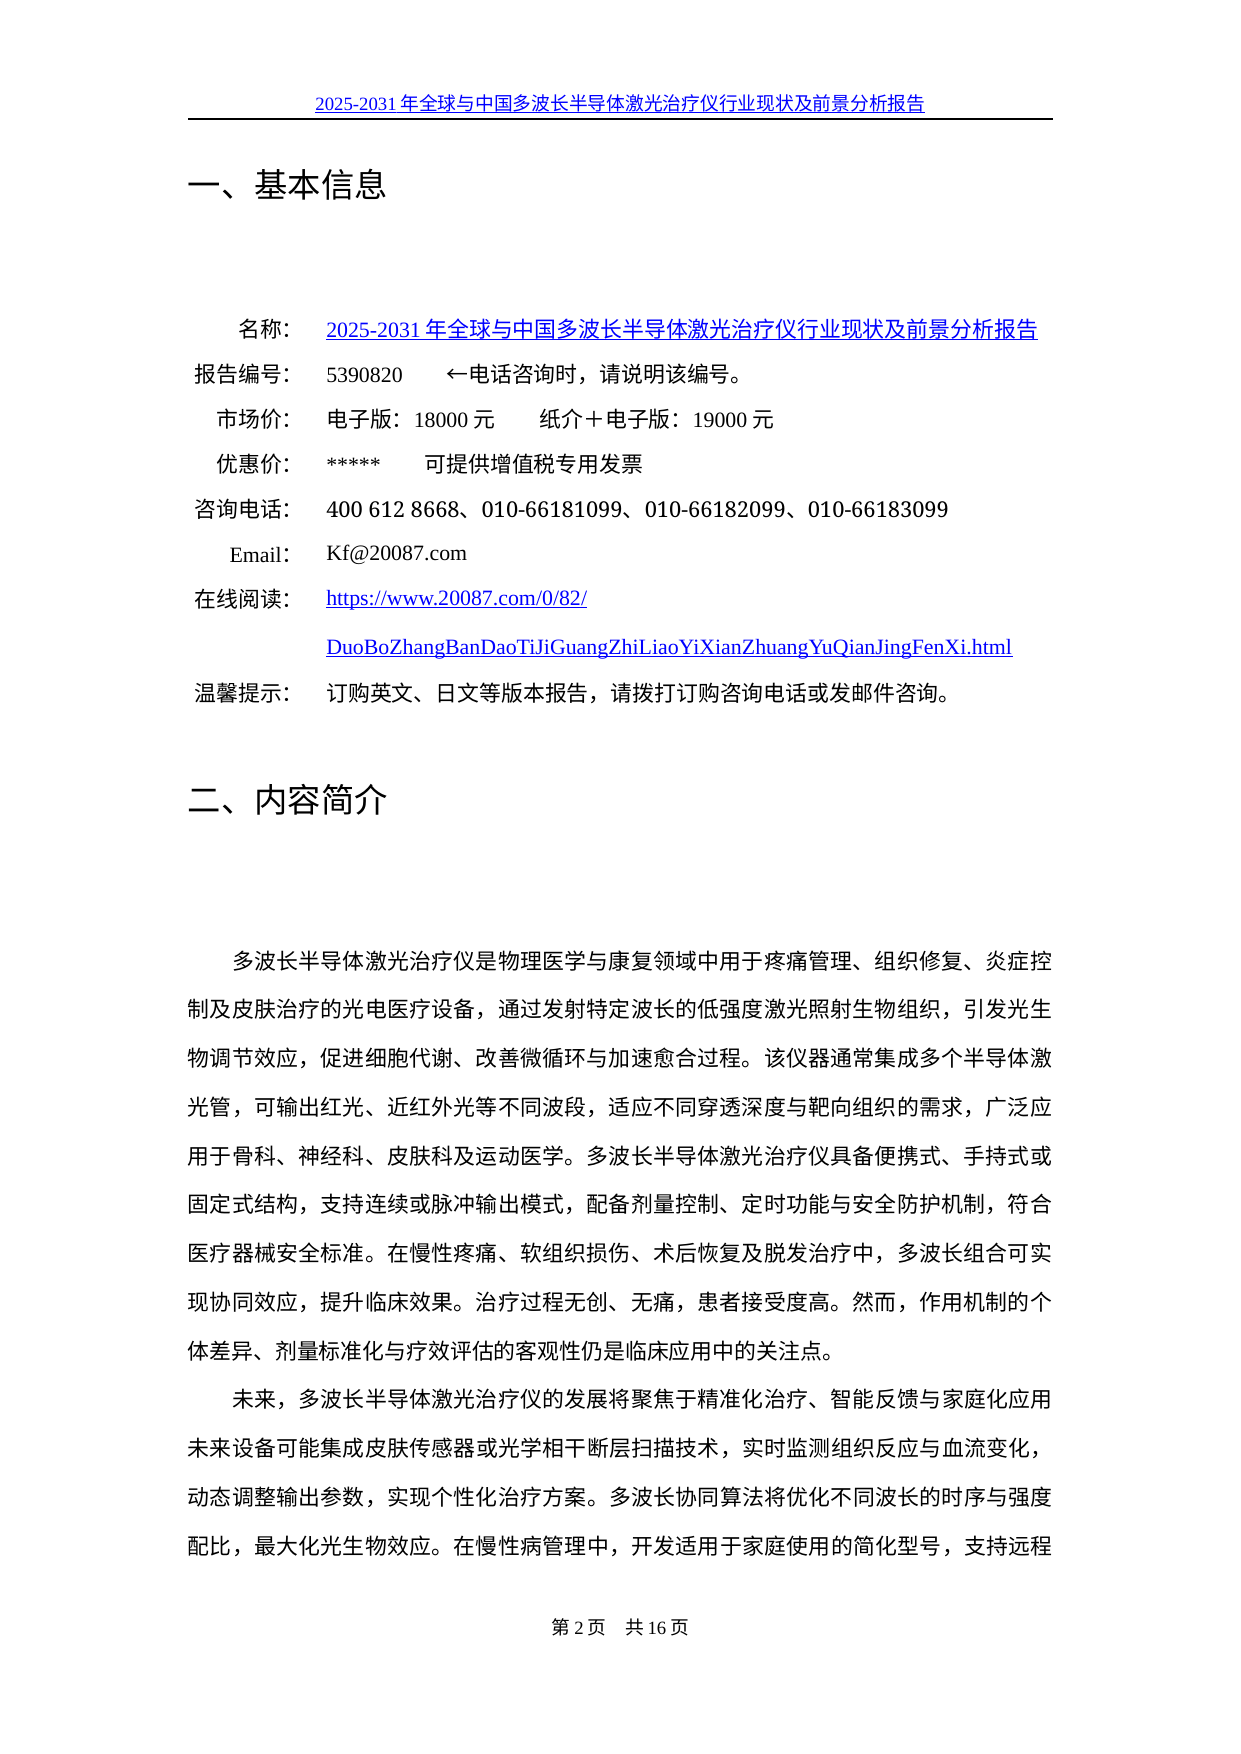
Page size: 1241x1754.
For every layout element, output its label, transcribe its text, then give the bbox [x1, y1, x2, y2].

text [187, 943, 1053, 1561]
table_header 2025-2031年全球与中国多波长半导体激光治疗仪行业现状及前景分析报告 [315, 312, 1073, 357]
table_cell 报告编号： [167, 357, 315, 402]
table_cell 订购英文、日文等版本报告，请拨打订购咨询电话或发邮件咨询。 [315, 675, 1073, 720]
table_cell 市场价： [167, 402, 315, 447]
table_cell Kf@20087.com [315, 537, 1073, 582]
table_cell [315, 582, 1073, 675]
table_cell 在线阅读： [167, 582, 315, 675]
title 一、基本信息 [187, 150, 1053, 215]
table_cell 400 612 8668、010-66181099、010-66182099、010-66183099 [315, 492, 1073, 537]
table_cell 电子版：18000 元 纸介＋电子版：19000 元 [315, 402, 1073, 447]
table_cell Email： [167, 537, 315, 582]
table_cell 温馨提示： [167, 675, 315, 720]
title 二、内容简介 [187, 766, 1053, 831]
table_cell 优惠价： [167, 447, 315, 492]
table_cell 5390820 ←电话咨询时，请说明该编号。 [315, 357, 1073, 402]
table_cell 咨询电话： [167, 492, 315, 537]
table_cell ***** 可提供增值税专用发票 [315, 447, 1073, 492]
table_header 名称： [167, 312, 315, 357]
